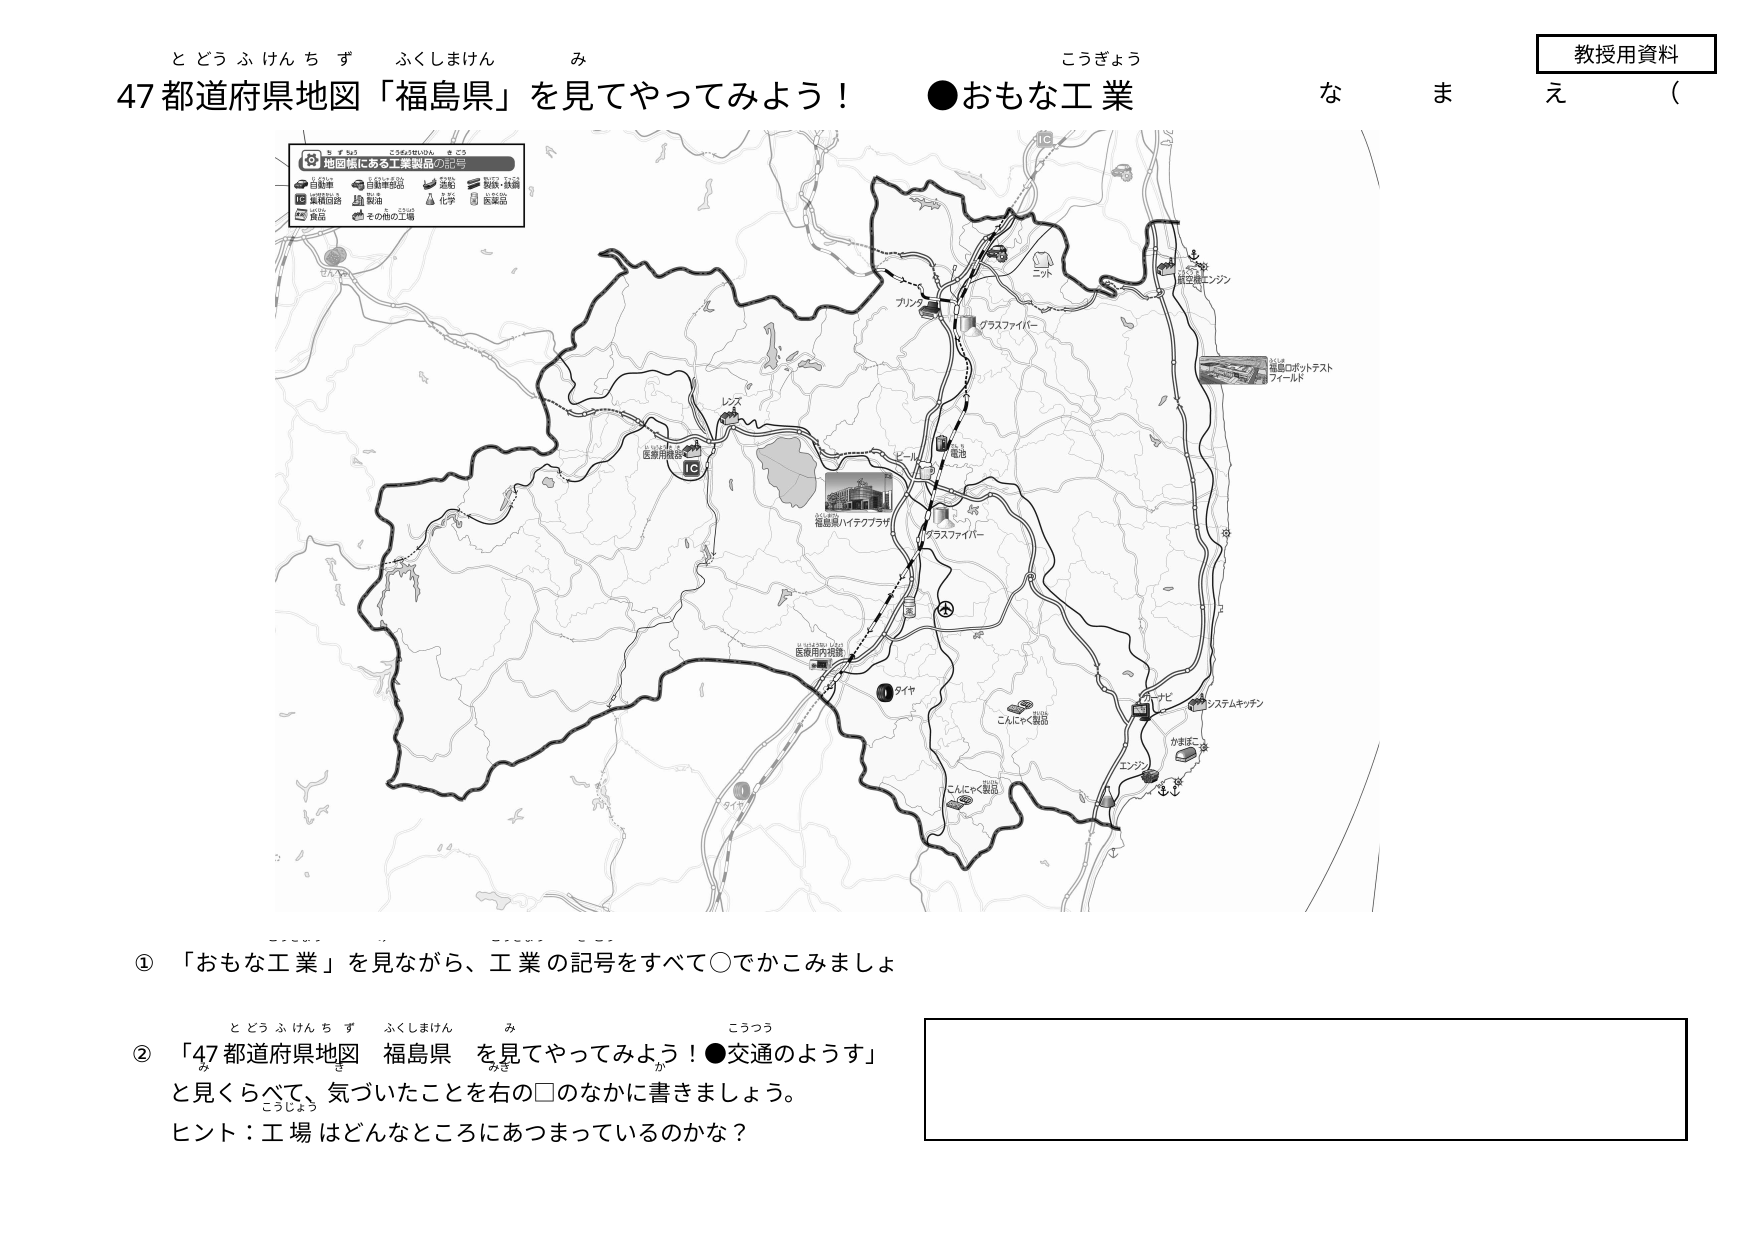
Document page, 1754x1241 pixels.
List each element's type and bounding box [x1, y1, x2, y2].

picture [275, 130, 1380, 912]
